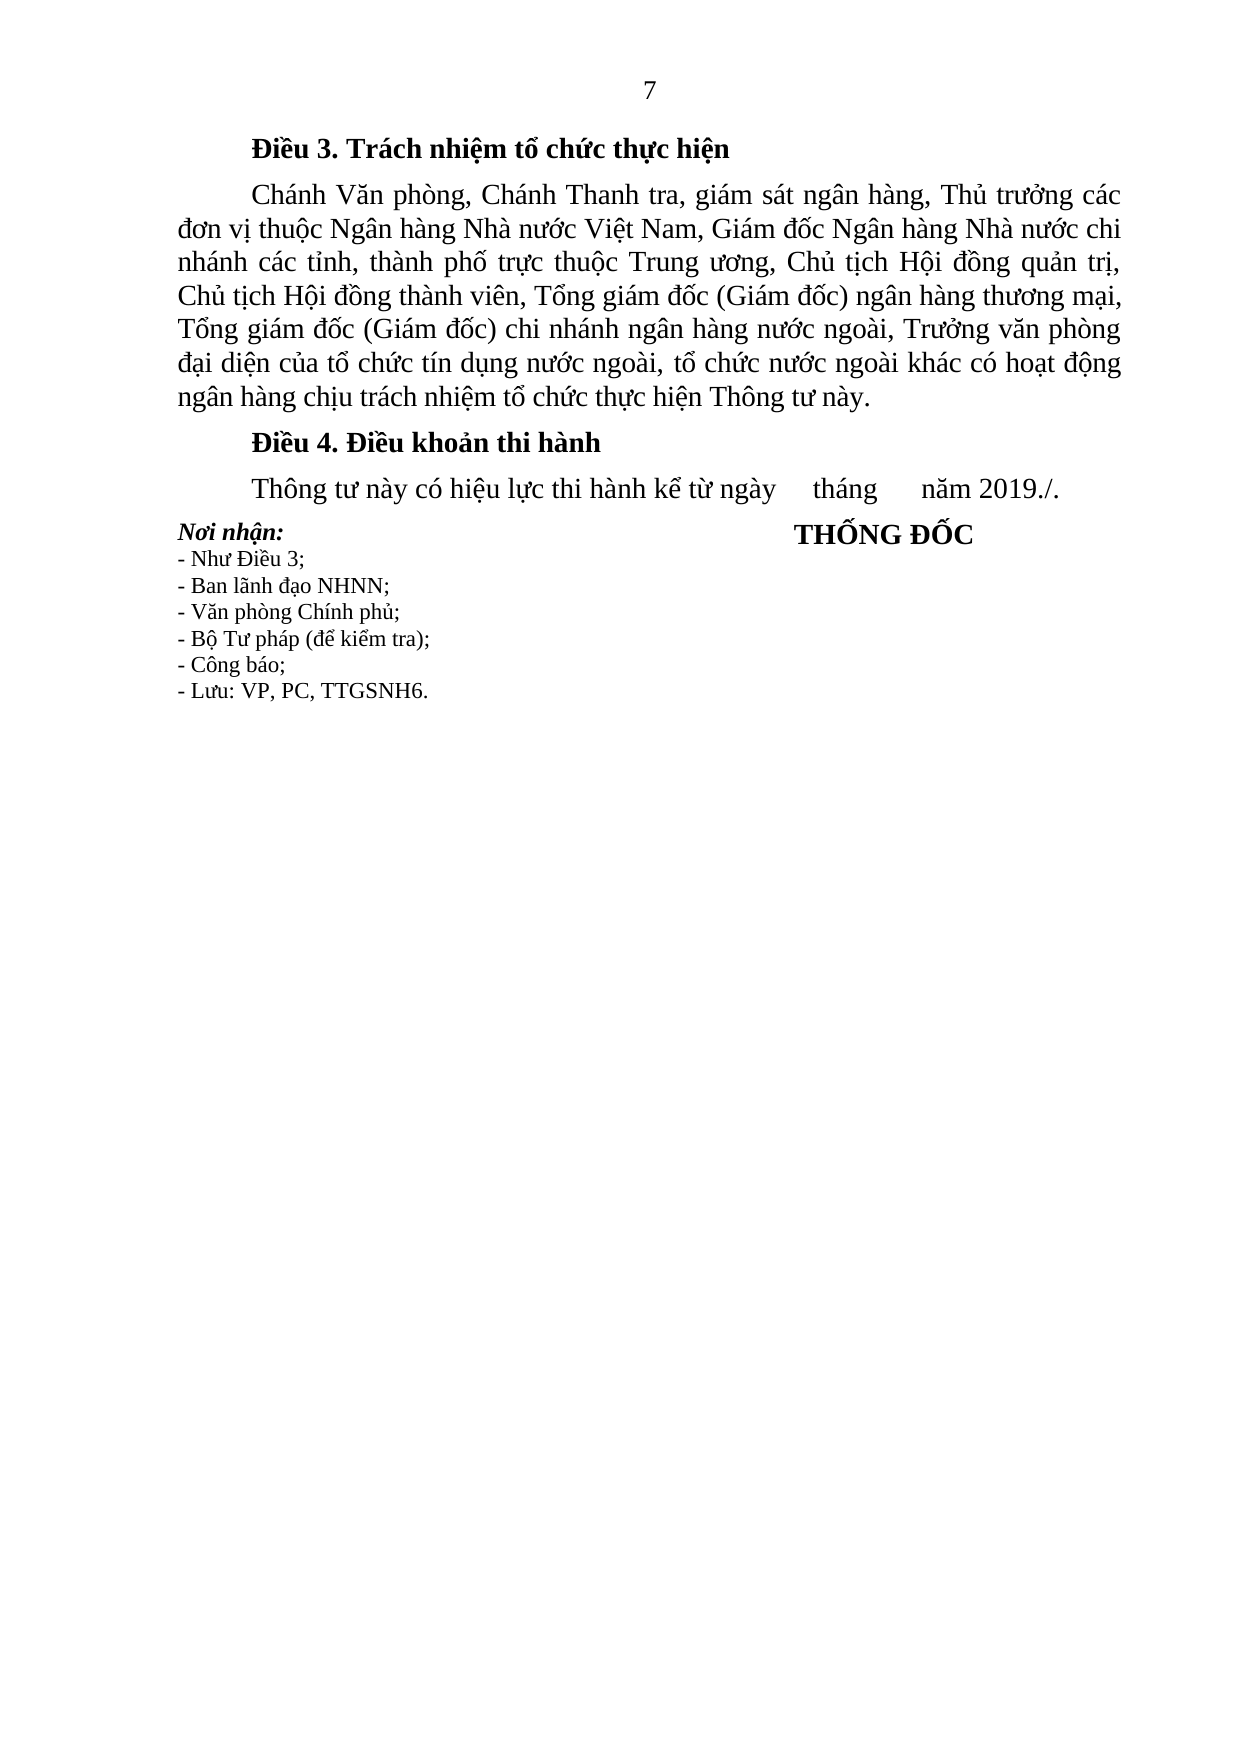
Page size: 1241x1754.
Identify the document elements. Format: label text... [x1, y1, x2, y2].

text Điều 4. Điều khoản thi hành [177, 425, 1122, 458]
text Thông tư này có hiệu lực thi hành kể từ ngày tháng năm 2019./. [177, 471, 1122, 504]
text Điều 3. Trách nhiệm tổ chức thực hiện [177, 131, 1122, 165]
text Chánh Văn phòng, Chánh Thanh tra, giám sát ngân hàng, Thủ trưởng các đơn vị thuộc Ngân hàng Nhà nước Việt Nam, Giám đốc Ngân hàng Nhà nước chi nhánh các tỉnh, thành phố trực thuộc Trung ương, Chủ tịch Hội đồng quản trị, Chủ tịch Hội đồng thành viên, Tổng giám đốc (Giám đốc) ngân hàng thương mại, Tổng giám đốc (Giám đốc) chi nhánh ngân hàng nước ngoài, Trưởng văn phòng đại diện của tổ chức tín dụng nước ngoài, tổ chức nước ngoài khác có hoạt động ngân hàng chịu trách nhiệm tổ chức thực hiện Thông tư này. [177, 177, 1122, 412]
table_header THỐNG ĐỐC [650, 517, 1122, 704]
table_header Nơi nhận: - Như Điều 3; - Ban lãnh đạo NHNN; - Văn phòng Chính phủ; - Bộ Tư pháp (để kiểm tra); - Công báo; - Lưu: VP, PC, TTGSNH6. [177, 517, 650, 704]
